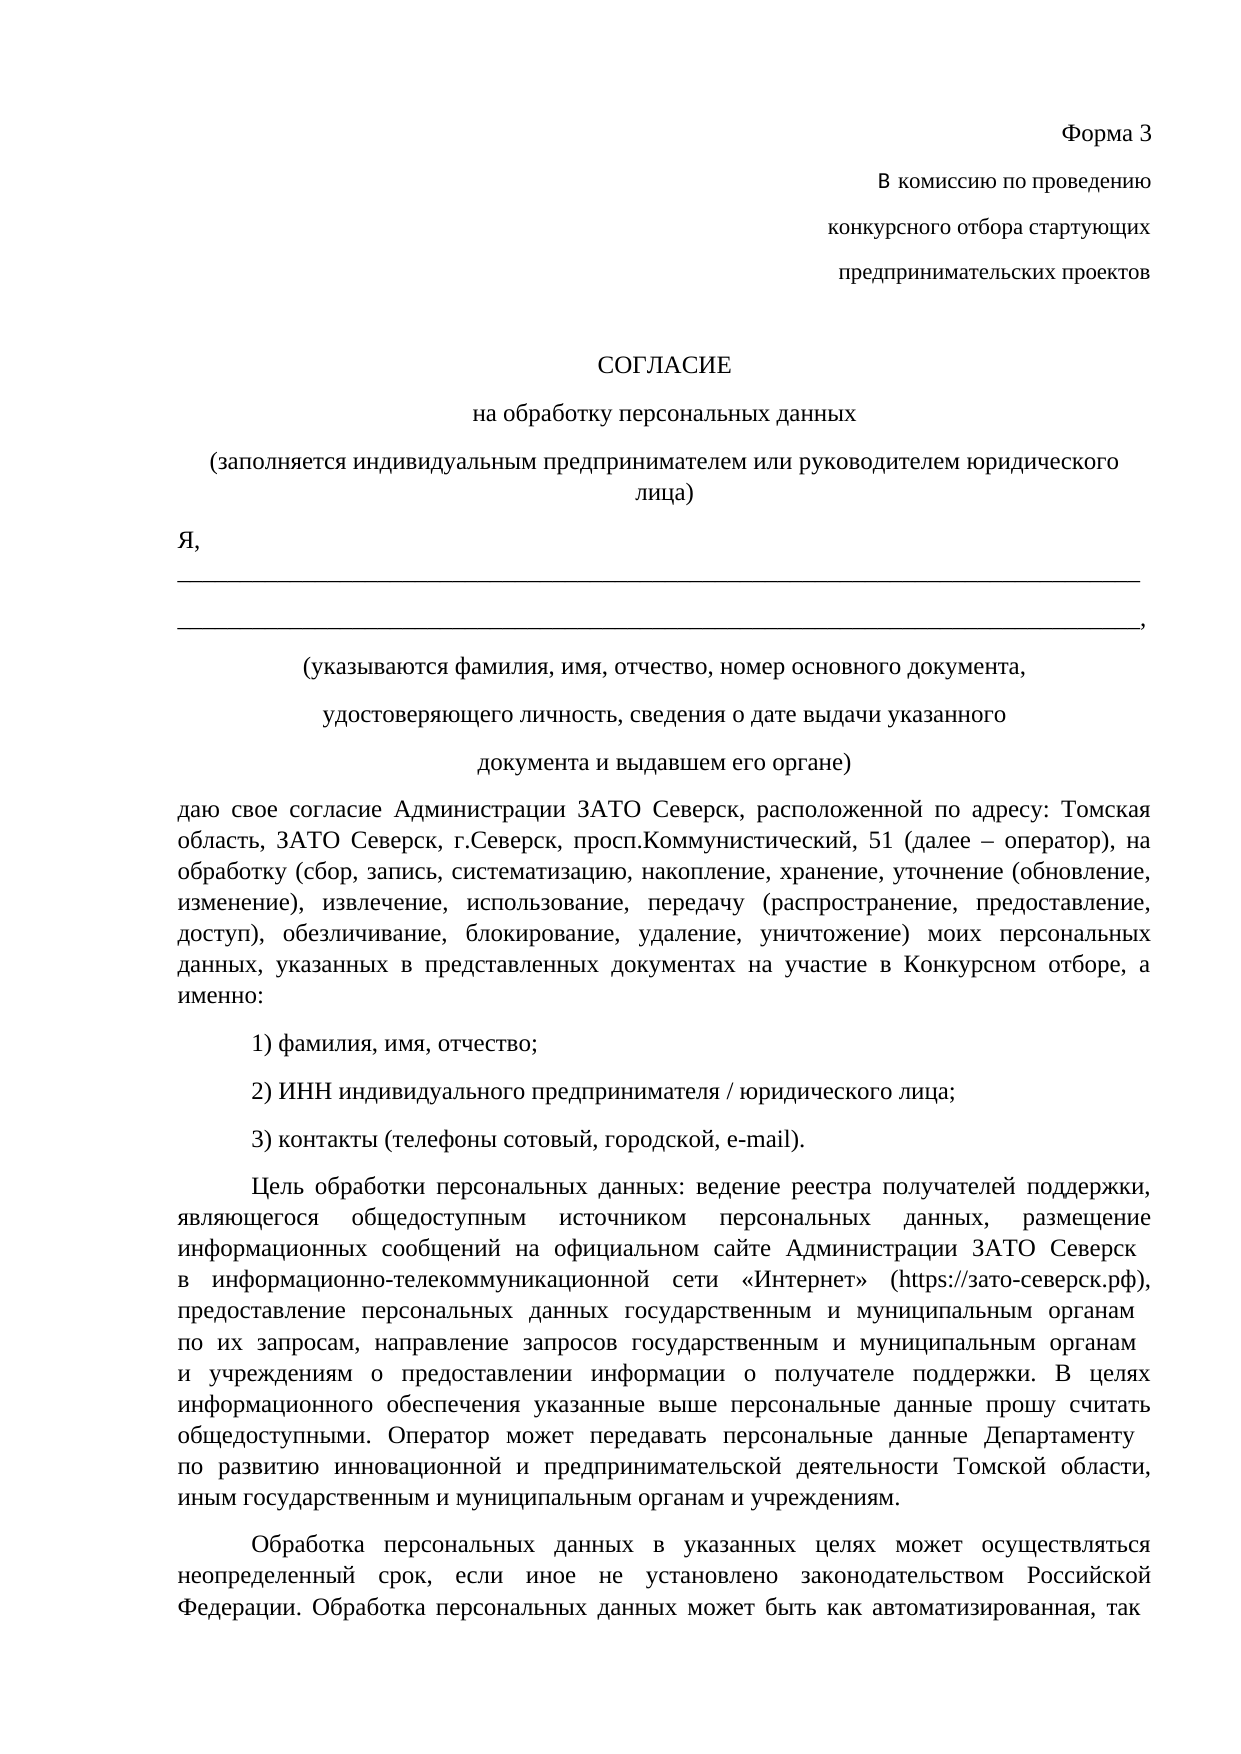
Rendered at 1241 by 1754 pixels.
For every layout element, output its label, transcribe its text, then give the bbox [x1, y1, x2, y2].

text _____________________________________________________________________________, [177, 603, 1152, 632]
text на обработку персональных данных [177, 398, 1152, 427]
text В комиссию по проведению [177, 166, 1152, 194]
text Я, _____________________________________________________________________________ [177, 525, 1152, 584]
text удостоверяющего личность, сведения о дате выдачи указанного [177, 699, 1152, 728]
text СОГЛАСИЕ [177, 351, 1152, 379]
text 3) контакты (телефоны сотовый, городской, e-mail). [177, 1124, 1152, 1152]
text 2) ИНН индивидуального предпринимателя / юридического лица; [177, 1076, 1152, 1105]
text предпринимательских проектов [177, 258, 1152, 284]
text документа и выдавшем его органе) [177, 747, 1152, 775]
text (указываются фамилия, имя, отчество, номер основного документа, [177, 651, 1152, 680]
text Форма 3 [693, 118, 1152, 147]
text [177, 1529, 1152, 1620]
text (заполняется индивидуальным предпринимателем или руководителем юридического лица) [177, 446, 1152, 506]
text даю свое согласие Администрации ЗАТО Северск, расположенной по адресу: Томская область, ЗАТО Северск, г.Северск, просп.Коммунистический, 51 (далее – оператор), на обработку (сбор, запись, систематизацию, накопление, хранение, уточнение (обновление, изменение), извлечение, использование, передачу (распространение, предоставление, доступ), обезличивание, блокирование, удаление, уничтожение) моих персональных данных, указанных в представленных документах на участие в Конкурсном отборе, а именно: [177, 794, 1152, 1009]
text Цель обработки персональных данных: ведение реестра получателей поддержки, являющегося общедоступным источником персональных данных, размещение информационных сообщений на официальном сайте Администрации ЗАТО Северск в информационно-телекоммуникационной сети «Интернет» (https://зато-северск.рф), предоставление персональных данных государственным и муниципальным органам по их запросам, направление запросов государственным и муниципальным органам и учреждениям о предоставлении информации о получателе поддержки. В целях информационного обеспечения указанные выше персональные данные прошу считать общедоступными. Оператор может передавать персональные данные Департаменту по развитию инновационной и предпринимательской деятельности Томской области, иным государственным и муниципальным органам и учреждениям. [177, 1171, 1152, 1511]
text конкурсного отбора стартующих [177, 213, 1152, 239]
text 1) фамилия, имя, отчество; [177, 1028, 1152, 1057]
